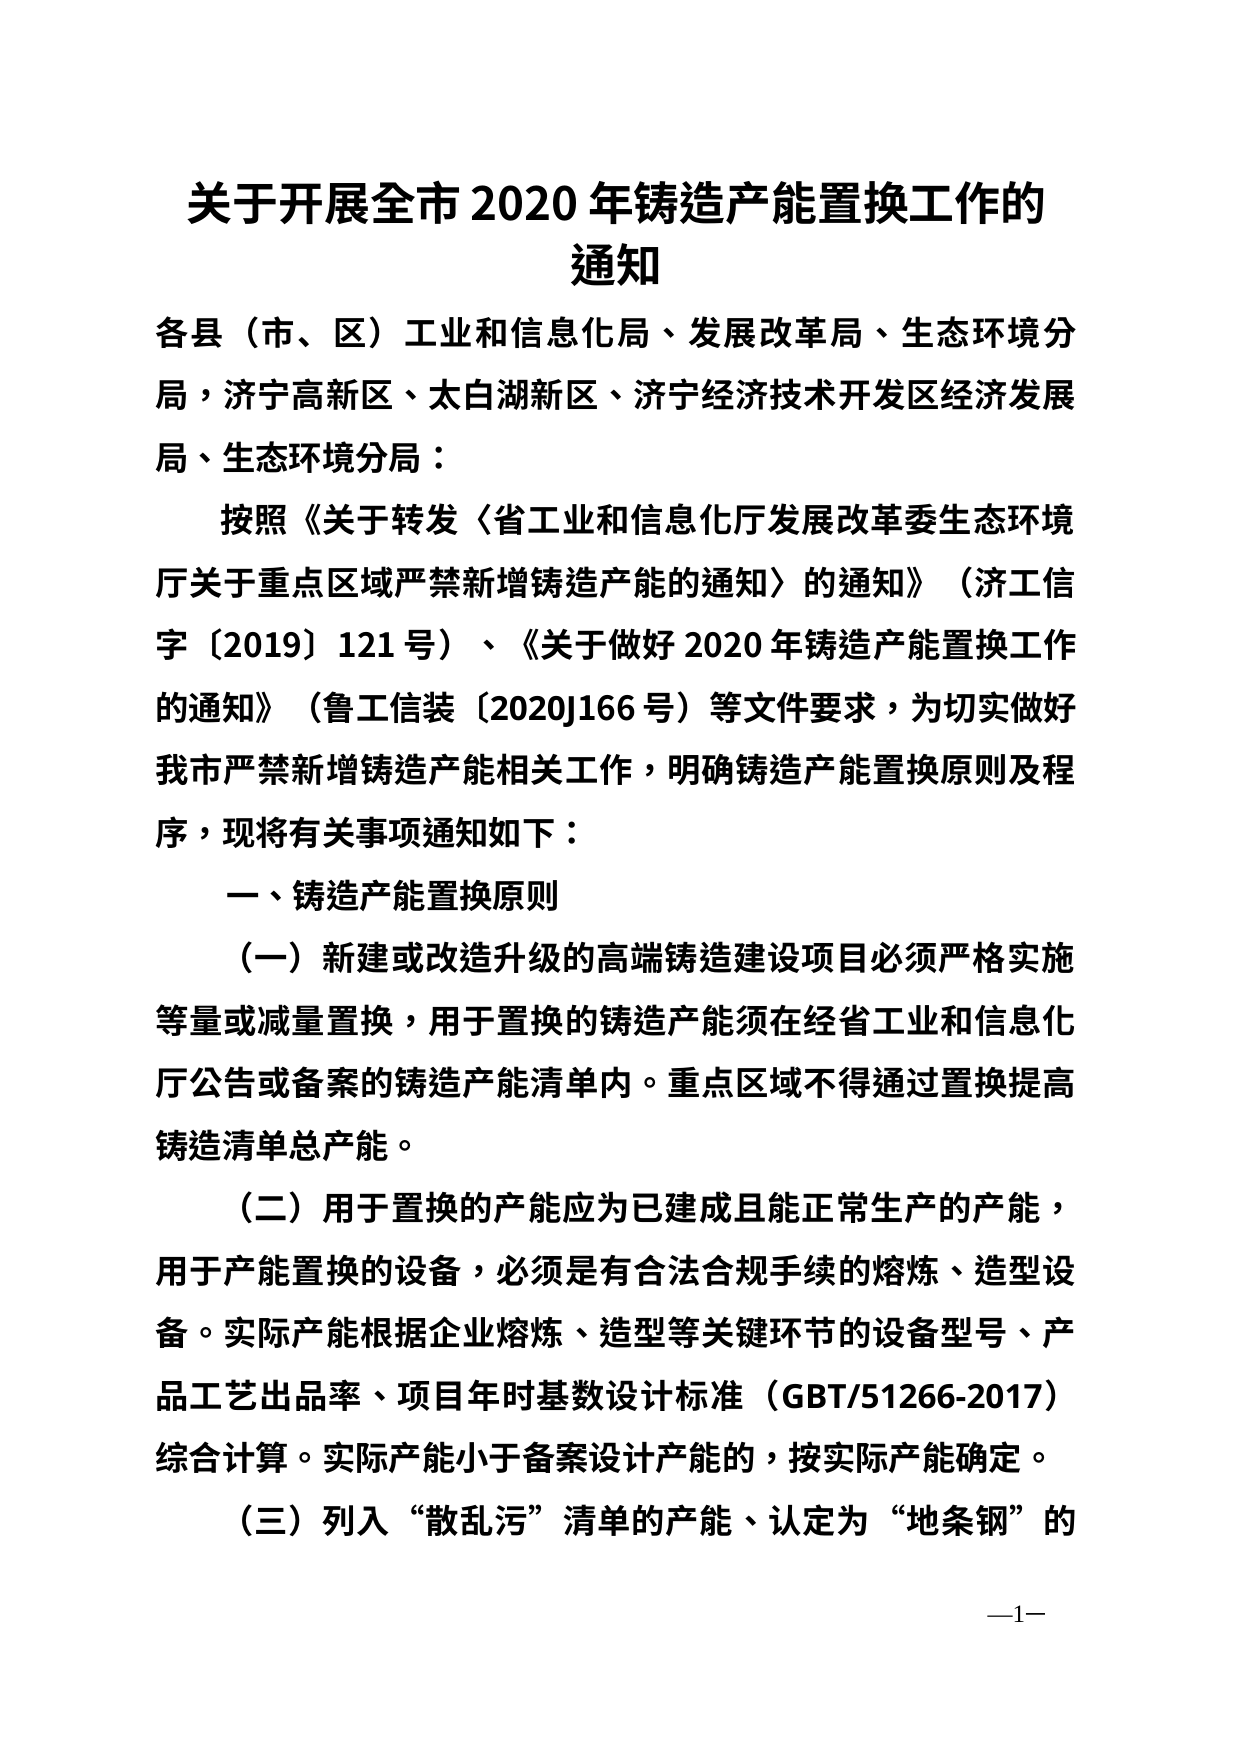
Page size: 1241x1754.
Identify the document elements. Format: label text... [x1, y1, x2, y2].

text 各县（市、区）工业和信息化局、发展改革局、生态环境分局，济宁高新区、太白湖新区、济宁经济技术开发区经济发展局、生态环境分局： [155, 295, 1077, 482]
text （一）新建或改造升级的高端铸造建设项目必须严格实施等量或减量置换，用于置换的铸造产能须在经省工业和信息化厅公告或备案的铸造产能清单内。重点区域不得通过置换提高铸造清单总产能。 [155, 921, 1077, 1171]
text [155, 1483, 1077, 1546]
text （二）用于置换的产能应为已建成且能正常生产的产能，用于产能置换的设备，必须是有合法合规手续的熔炼、造型设备。实际产能根据企业熔炼、造型等关键环节的设备型号、产品工艺出品率、项目年时基数设计标准（GBT/51266-2017）综合计算。实际产能小于备案设计产能的，按实际产能确定。 [155, 1171, 1077, 1483]
text 按照《关于转发〈省工业和信息化厅发展改革委生态环境厅关于重点区域严禁新增铸造产能的通知〉的通知》（济工信字〔2019〕121号）、《关于做好2020年铸造产能置换工作的通知》（鲁工信装〔2020J166号）等文件要求，为切实做好我市严禁新增铸造产能相关工作，明确铸造产能置换原则及程序，现将有关事项通知如下： [155, 482, 1077, 857]
subtitle 关于开展全市2020年铸造产能置换工作的 通知 [155, 170, 1077, 295]
text 一、铸造产能置换原则 [155, 857, 1077, 921]
